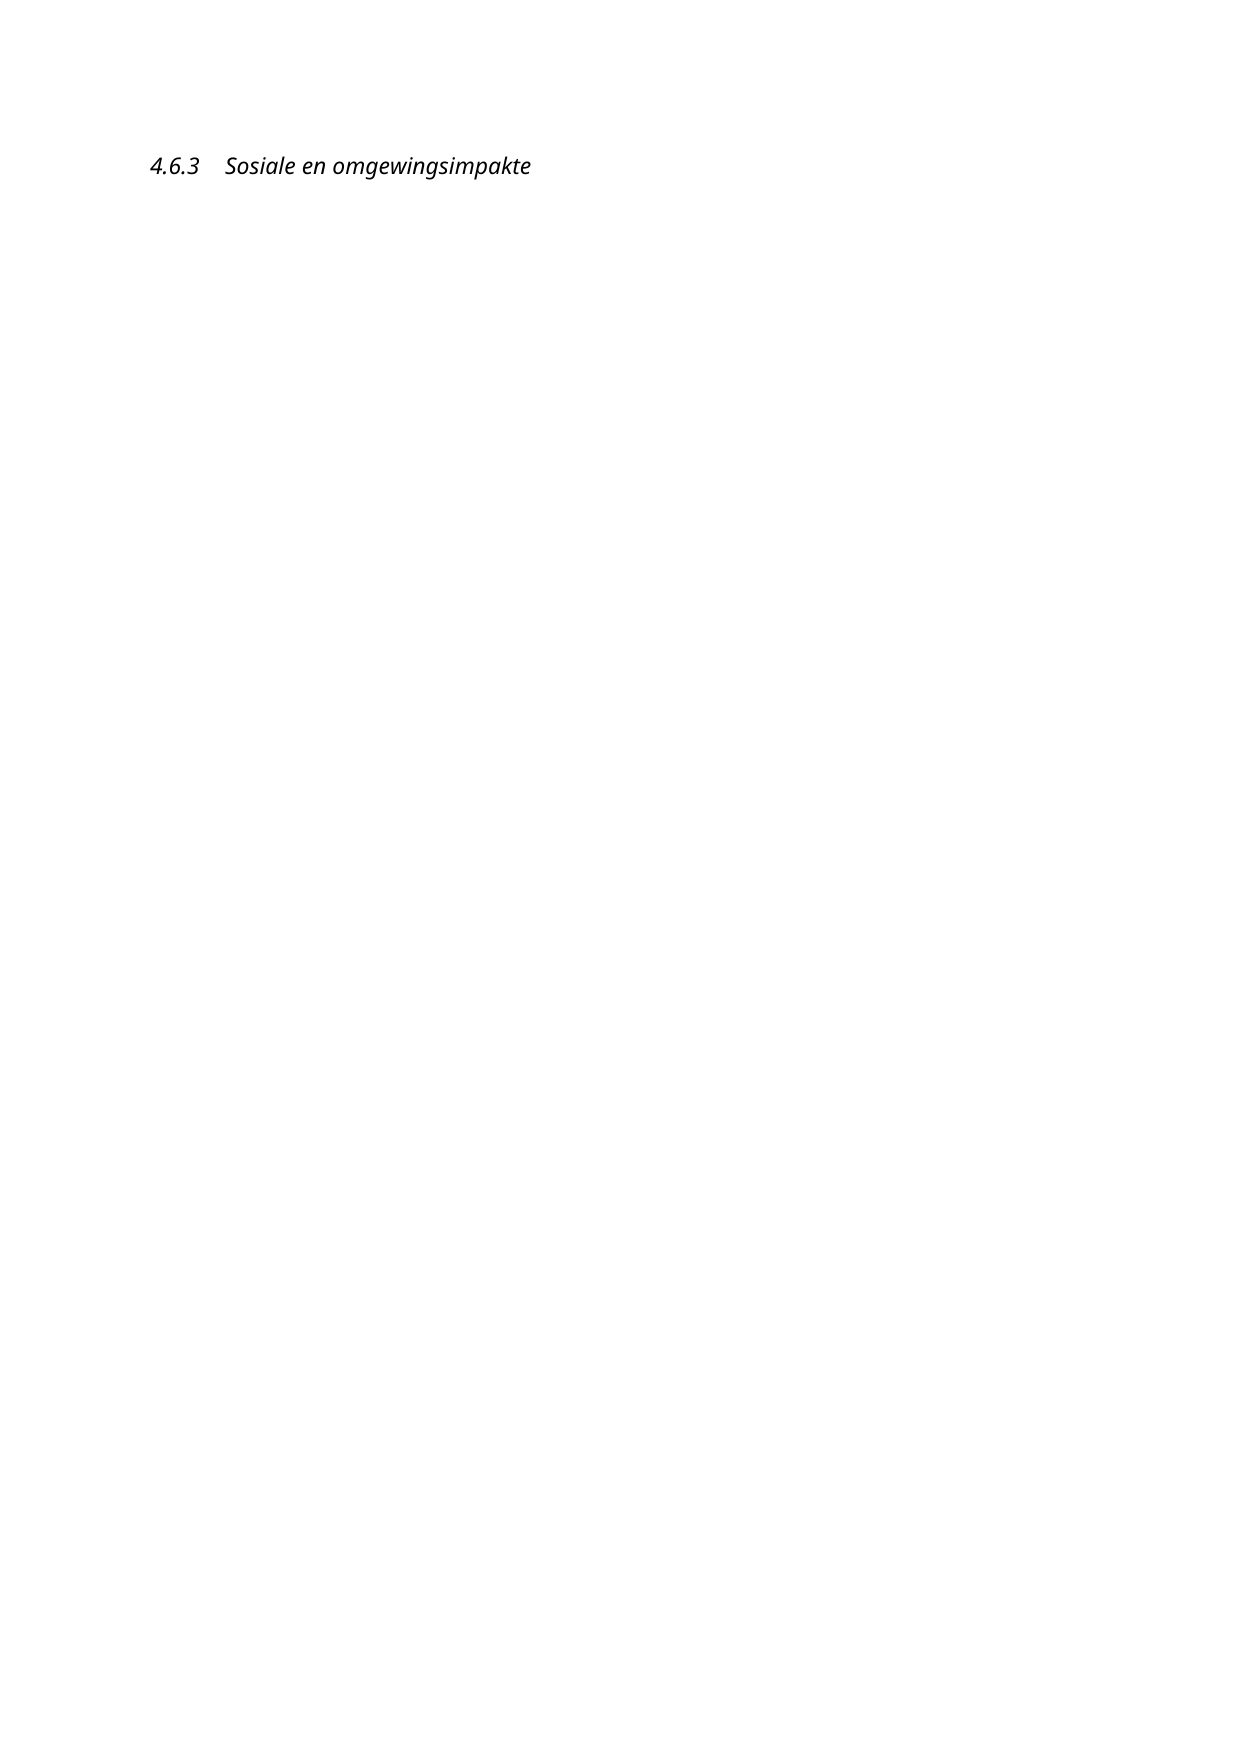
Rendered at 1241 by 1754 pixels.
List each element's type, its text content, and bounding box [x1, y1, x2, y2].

subtitle Sosiale en omgewingsimpakte [150, 150, 1090, 181]
